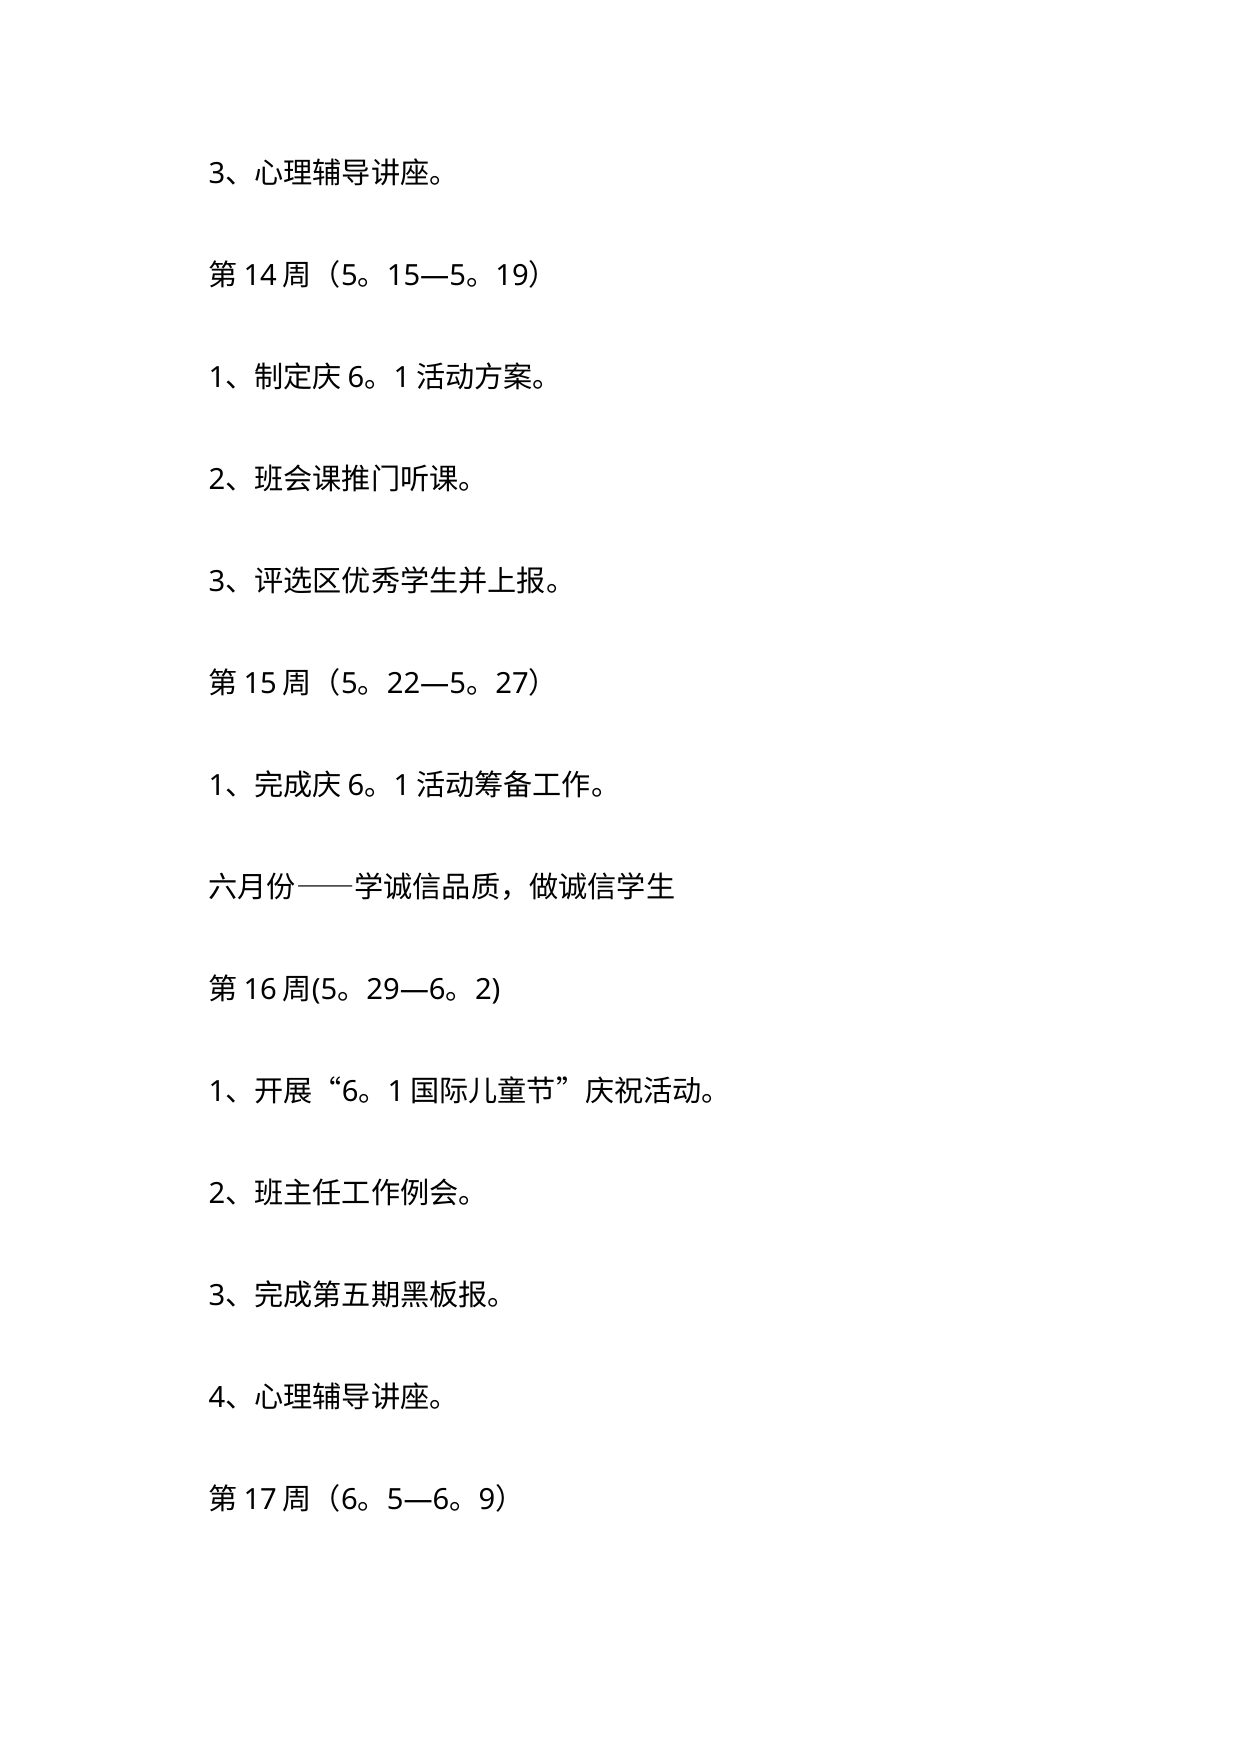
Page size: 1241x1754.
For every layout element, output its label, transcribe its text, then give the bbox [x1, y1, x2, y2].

text 1、制定庆6。1活动方案。 [150, 354, 1090, 396]
text 3、评选区优秀学生并上报。 [150, 558, 1090, 600]
text 1、开展“6。1国际儿童节”庆祝活动。 [150, 1068, 1090, 1110]
text 3、完成第五期黑板报。 [150, 1272, 1090, 1314]
text 1、完成庆6。1活动筹备工作。 [150, 762, 1090, 804]
text 2、班会课推门听课。 [150, 456, 1090, 498]
text 4、心理辅导讲座。 [150, 1373, 1090, 1416]
text 2、班主任工作例会。 [150, 1169, 1090, 1212]
text 六月份——学诚信品质，做诚信学生 [150, 864, 1090, 906]
text 第16周(5。29—6。2) [150, 966, 1090, 1008]
text 第14周（5。15—5。19） [150, 252, 1090, 294]
text 3、心理辅导讲座。 [150, 150, 1090, 192]
text 第17周（6。5—6。9） [150, 1476, 1090, 1518]
text 第15周（5。22—5。27） [150, 660, 1090, 702]
